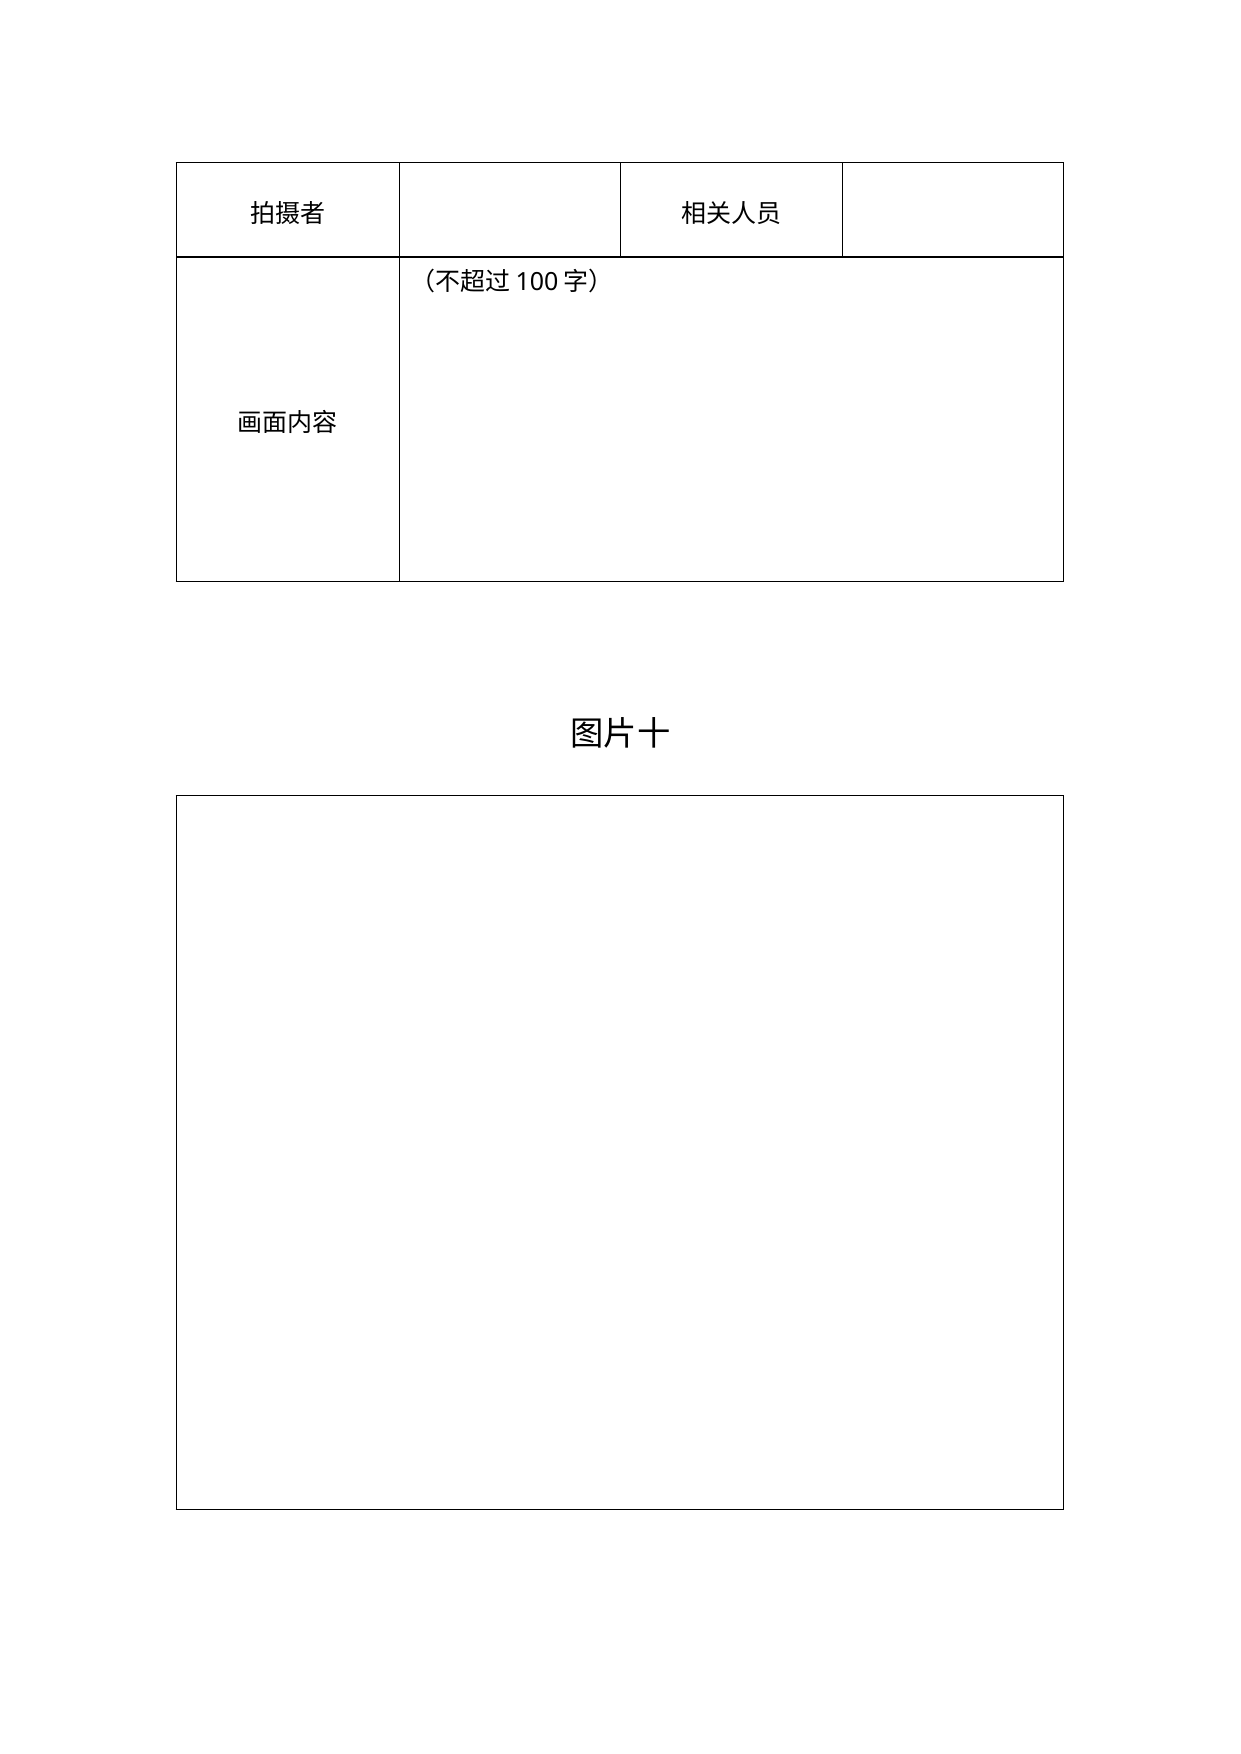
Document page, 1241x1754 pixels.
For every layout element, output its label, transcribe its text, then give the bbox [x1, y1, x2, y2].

table_cell 画面内容 [177, 258, 399, 581]
table_cell 拍摄者 [177, 163, 399, 256]
table_header [177, 796, 1063, 1508]
table_cell 相关人员 [621, 163, 842, 256]
table_cell [400, 163, 620, 256]
table_cell [843, 163, 1063, 256]
text 图片十 [187, 712, 1053, 754]
table_cell （不超过100字） [400, 258, 1063, 581]
